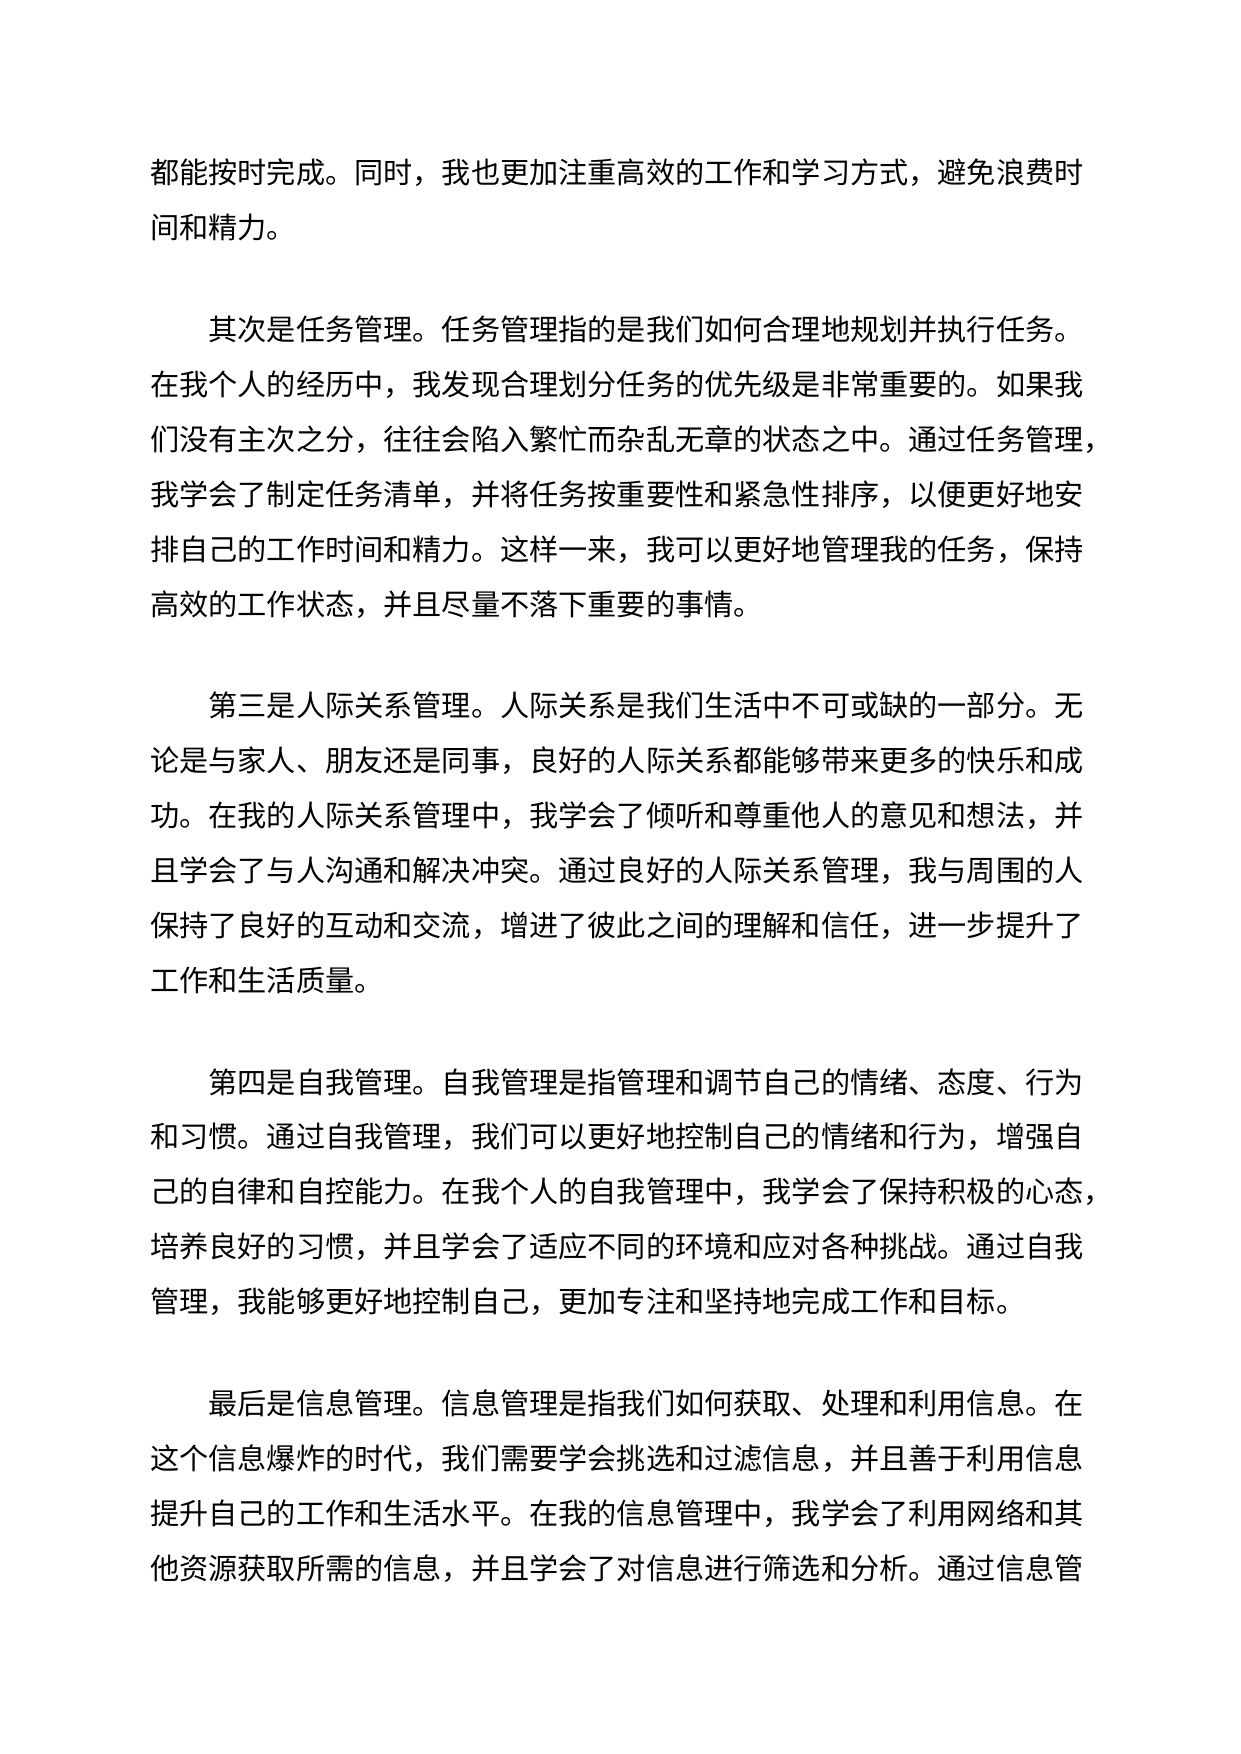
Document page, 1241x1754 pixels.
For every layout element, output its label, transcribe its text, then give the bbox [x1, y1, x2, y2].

text 第三是人际关系管理。人际关系是我们生活中不可或缺的一部分。无论是与家人、朋友还是同事，良好的人际关系都能够带来更多的快乐和成功。在我的人际关系管理中，我学会了倾听和尊重他人的意见和想法，并且学会了与人沟通和解决冲突。通过良好的人际关系管理，我与周围的人保持了良好的互动和交流，增进了彼此之间的理解和信任，进一步提升了工作和生活质量。 [150, 683, 1090, 1000]
text 其次是任务管理。任务管理指的是我们如何合理地规划并执行任务。在我个人的经历中，我发现合理划分任务的优先级是非常重要的。如果我们没有主次之分，往往会陷入繁忙而杂乱无章的状态之中。通过任务管理，我学会了制定任务清单，并将任务按重要性和紧急性排序，以便更好地安排自己的工作时间和精力。这样一来，我可以更好地管理我的任务，保持高效的工作状态，并且尽量不落下重要的事情。 [150, 307, 1090, 623]
text 第四是自我管理。自我管理是指管理和调节自己的情绪、态度、行为和习惯。通过自我管理，我们可以更好地控制自己的情绪和行为，增强自己的自律和自控能力。在我个人的自我管理中，我学会了保持积极的心态，培养良好的习惯，并且学会了适应不同的环境和应对各种挑战。通过自我管理，我能够更好地控制自己，更加专注和坚持地完成工作和目标。 [150, 1059, 1090, 1321]
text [150, 150, 1090, 247]
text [150, 1381, 1090, 1587]
